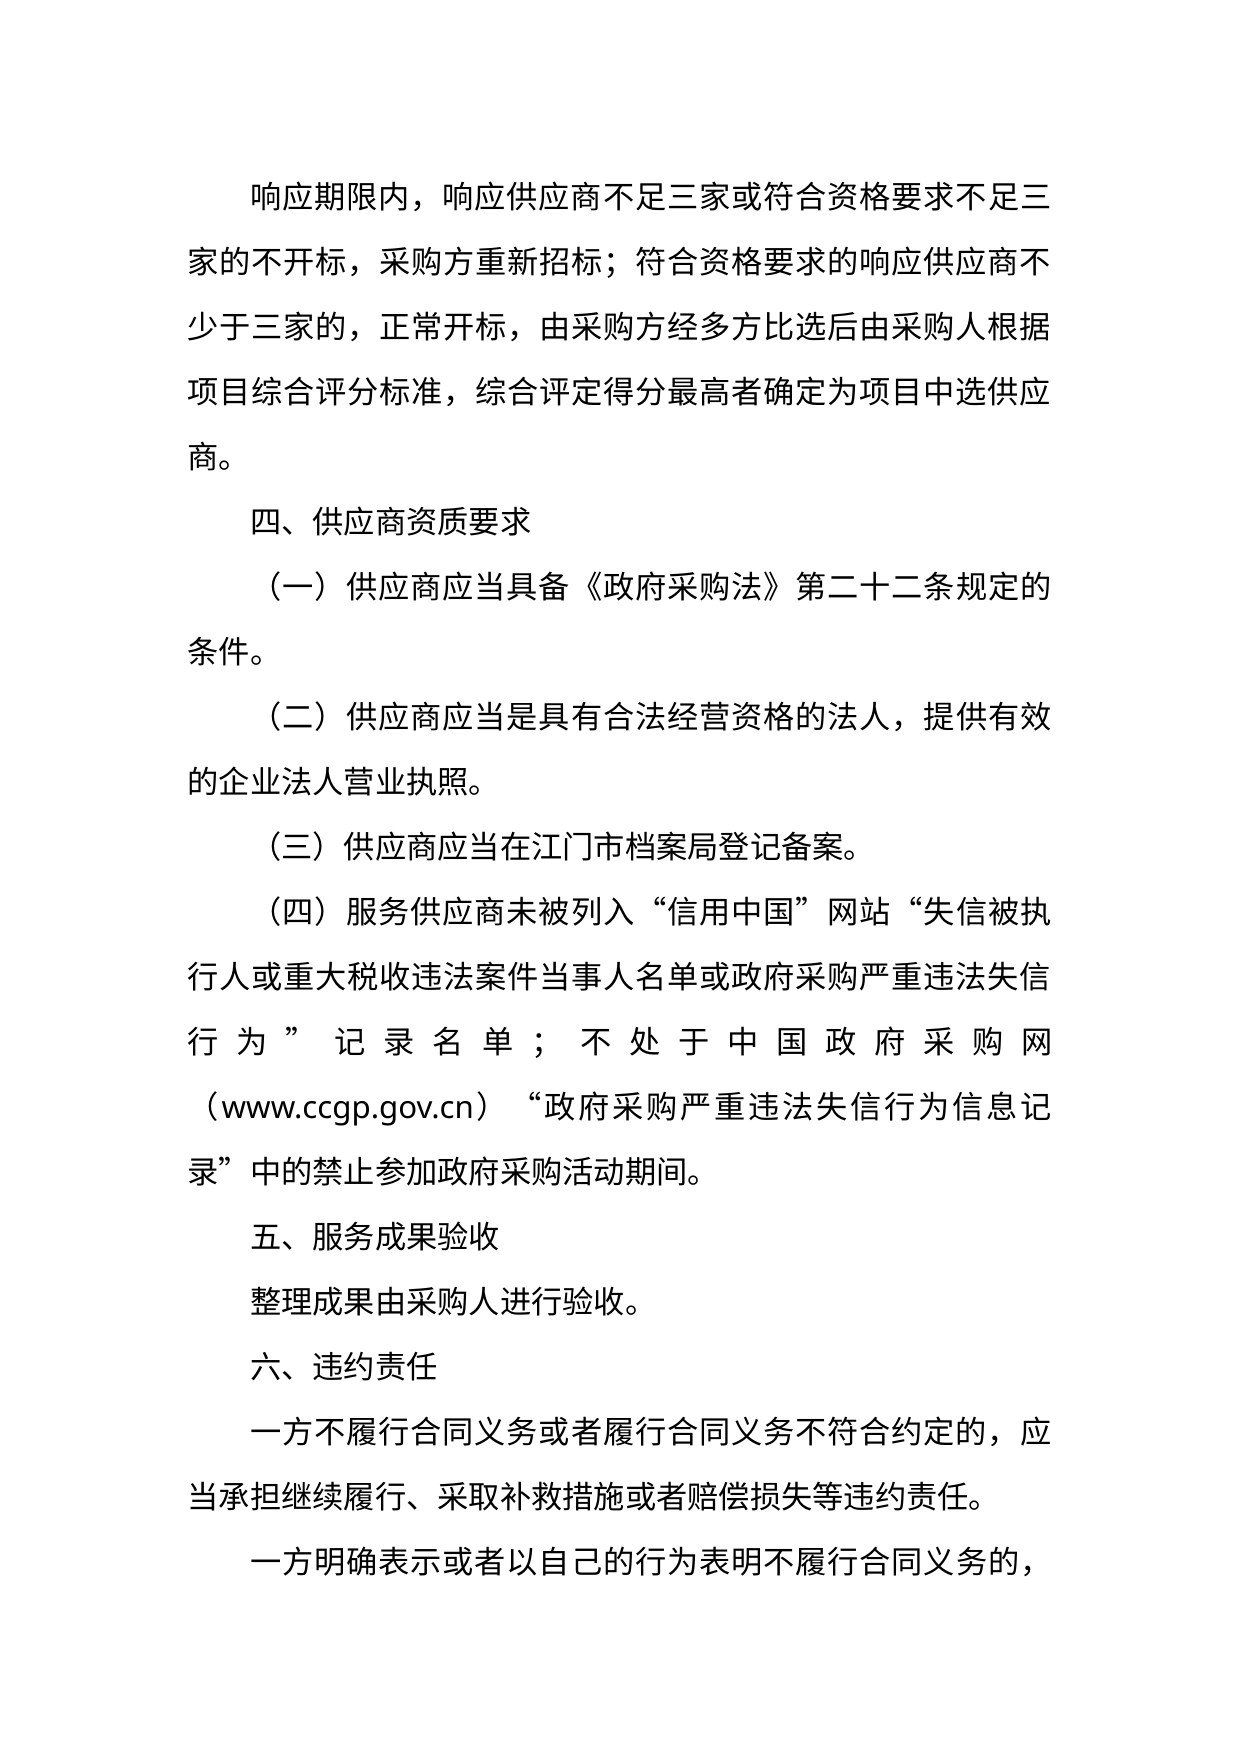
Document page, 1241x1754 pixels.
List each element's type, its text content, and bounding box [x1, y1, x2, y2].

text 四、供应商资质要求 [187, 487, 1053, 552]
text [187, 1527, 1053, 1592]
text 一方不履行合同义务或者履行合同义务不符合约定的，应当承担继续履行、采取补救措施或者赔偿损失等违约责任。 [187, 1397, 1053, 1527]
text 五、服务成果验收 [187, 1202, 1053, 1267]
text 六、违约责任 [187, 1332, 1053, 1397]
text （三）供应商应当在江门市档案局登记备案。 [187, 812, 1053, 877]
text （一）供应商应当具备《政府采购法》第二十二条规定的条件。 [187, 552, 1053, 682]
text 整理成果由采购人进行验收。 [187, 1267, 1053, 1332]
text （二）供应商应当是具有合法经营资格的法人，提供有效的企业法人营业执照。 [187, 682, 1053, 812]
text （四）服务供应商未被列入“信用中国”网站“失信被执行人或重大税收违法案件当事人名单或政府采购严重违法失信行为”记录名单；不处于中国政府采购网（www.ccgp.gov.cn）“政府采购严重违法失信行为信息记录”中的禁止参加政府采购活动期间。 [187, 877, 1053, 1202]
text 响应期限内，响应供应商不足三家或符合资格要求不足三家的不开标，采购方重新招标；符合资格要求的响应供应商不少于三家的，正常开标，由采购方经多方比选后由采购人根据项目综合评分标准，综合评定得分最高者确定为项目中选供应商。 [187, 162, 1053, 487]
